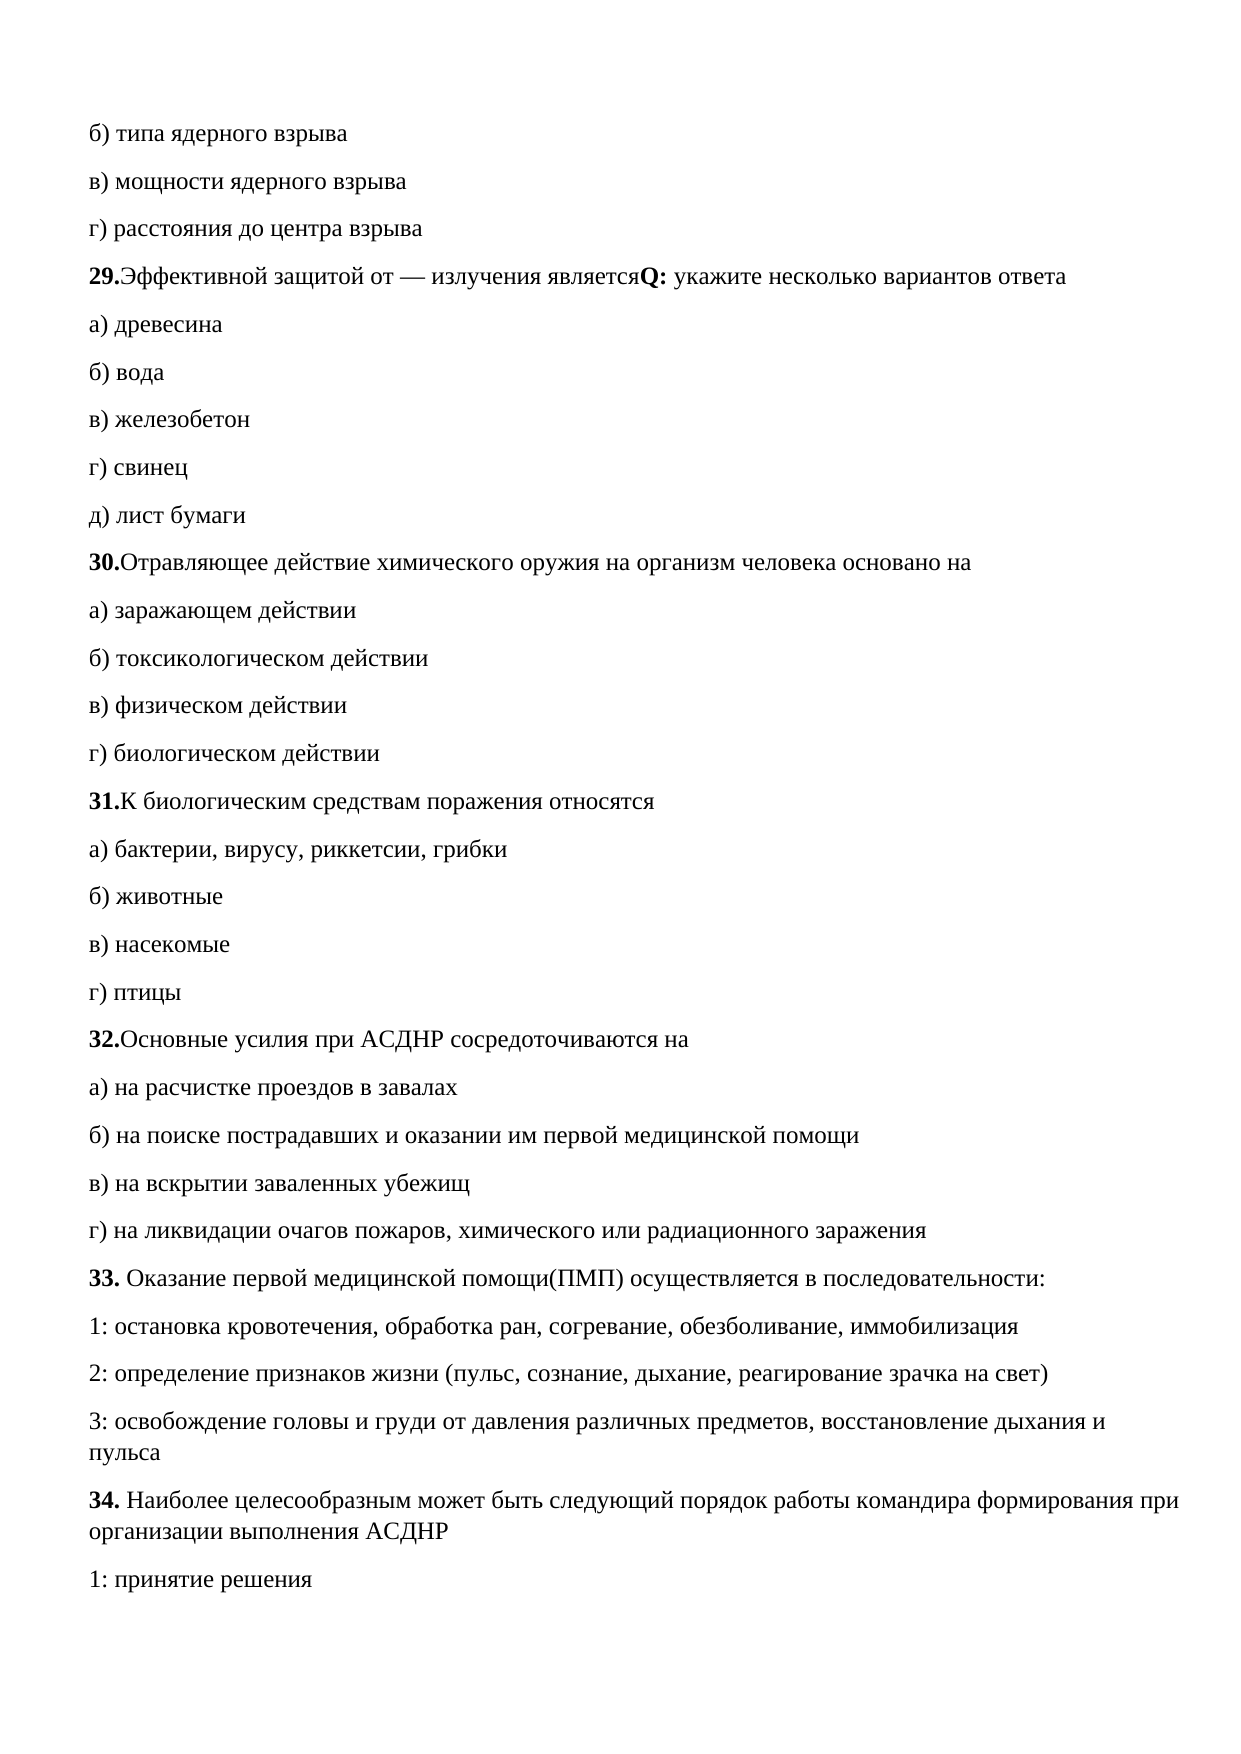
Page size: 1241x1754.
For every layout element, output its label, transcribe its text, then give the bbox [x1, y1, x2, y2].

text 31.К биологическим средствам поражения относятся [89, 786, 1181, 815]
text 33. Оказание первой медицинской помощи(ПМП) осуществляется в последовательности: [89, 1263, 1181, 1292]
text 32.Основные усилия при АСДНР сосредоточиваются на [89, 1024, 1181, 1053]
text б) вода [89, 357, 1181, 385]
text г) расстояния до центра взрыва [89, 213, 1181, 242]
text в) насекомые [89, 929, 1181, 958]
text д) лист бумаги [89, 500, 1181, 528]
text б) животные [89, 881, 1181, 910]
text а) бактерии, вирусу, риккетсии, грибки [89, 834, 1181, 862]
text б) токсикологическом действии [89, 643, 1181, 672]
text 1: остановка кровотечения, обработка ран, согревание, обезболивание, иммобилизация [89, 1311, 1181, 1339]
text 30.Отравляющее действие химического оружия на организм человека основано на [89, 547, 1181, 576]
text б) типа ядерного взрыва [89, 118, 1181, 147]
text 3: освобождение головы и груди от давления различных предметов, восстановление дыхания и пульса [89, 1406, 1181, 1466]
text 34. Наиболее целесообразным может быть следующий порядок работы командира формирования при организации выполнения АСДНР [89, 1485, 1181, 1545]
text г) биологическом действии [89, 738, 1181, 767]
text г) птицы [89, 977, 1181, 1006]
text в) мощности ядерного взрыва [89, 166, 1181, 194]
text 1: принятие решения [89, 1564, 1181, 1592]
text а) заражающем действии [89, 595, 1181, 624]
text 2: определение признаков жизни (пульс, сознание, дыхание, реагирование зрачка на свет) [89, 1358, 1181, 1387]
text а) на расчистке проездов в завалах [89, 1072, 1181, 1101]
text б) на поиске пострадавших и оказании им первой медицинской помощи [89, 1120, 1181, 1149]
text а) древесина [89, 309, 1181, 338]
text 29.Эффективной защитой от — излучения являетсяQ: укажите несколько вариантов ответа [89, 261, 1196, 290]
text в) физическом действии [89, 691, 1181, 719]
text в) на вскрытии заваленных убежищ [89, 1168, 1181, 1196]
text г) на ликвидации очагов пожаров, химического или радиационного заражения [89, 1215, 1181, 1244]
text в) железобетон [89, 404, 1181, 433]
text г) свинец [89, 452, 1181, 481]
